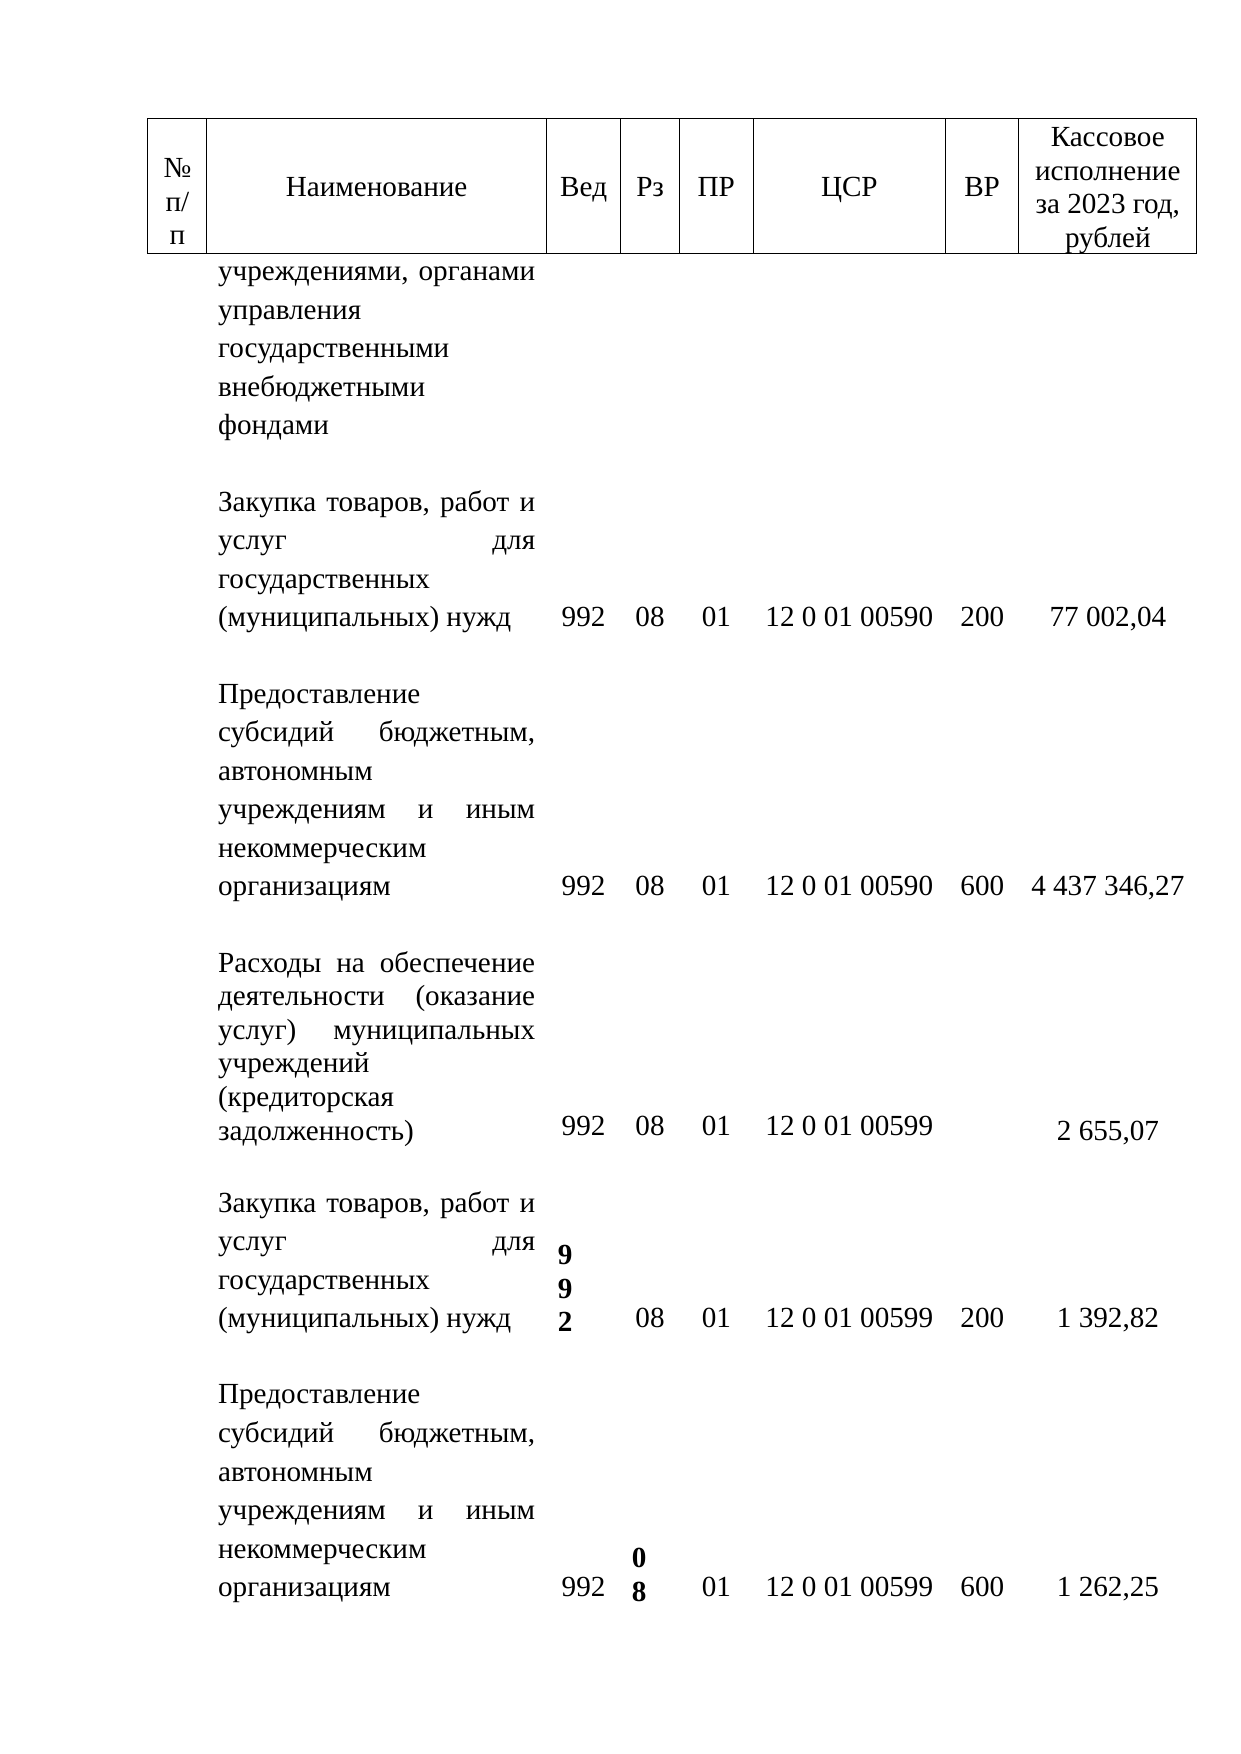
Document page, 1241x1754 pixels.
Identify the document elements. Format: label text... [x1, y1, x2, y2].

table_header ПР [680, 119, 753, 253]
table_header № п/п [148, 119, 206, 253]
table_header Вед [547, 119, 620, 253]
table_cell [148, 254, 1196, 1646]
table_header ВР [946, 119, 1018, 253]
table_header Кассовое исполнение за 2023 год, рублей [1019, 119, 1196, 253]
table_header Рз [621, 119, 679, 253]
table_header ЦСР [754, 119, 945, 253]
table_header Наименование [207, 119, 546, 253]
